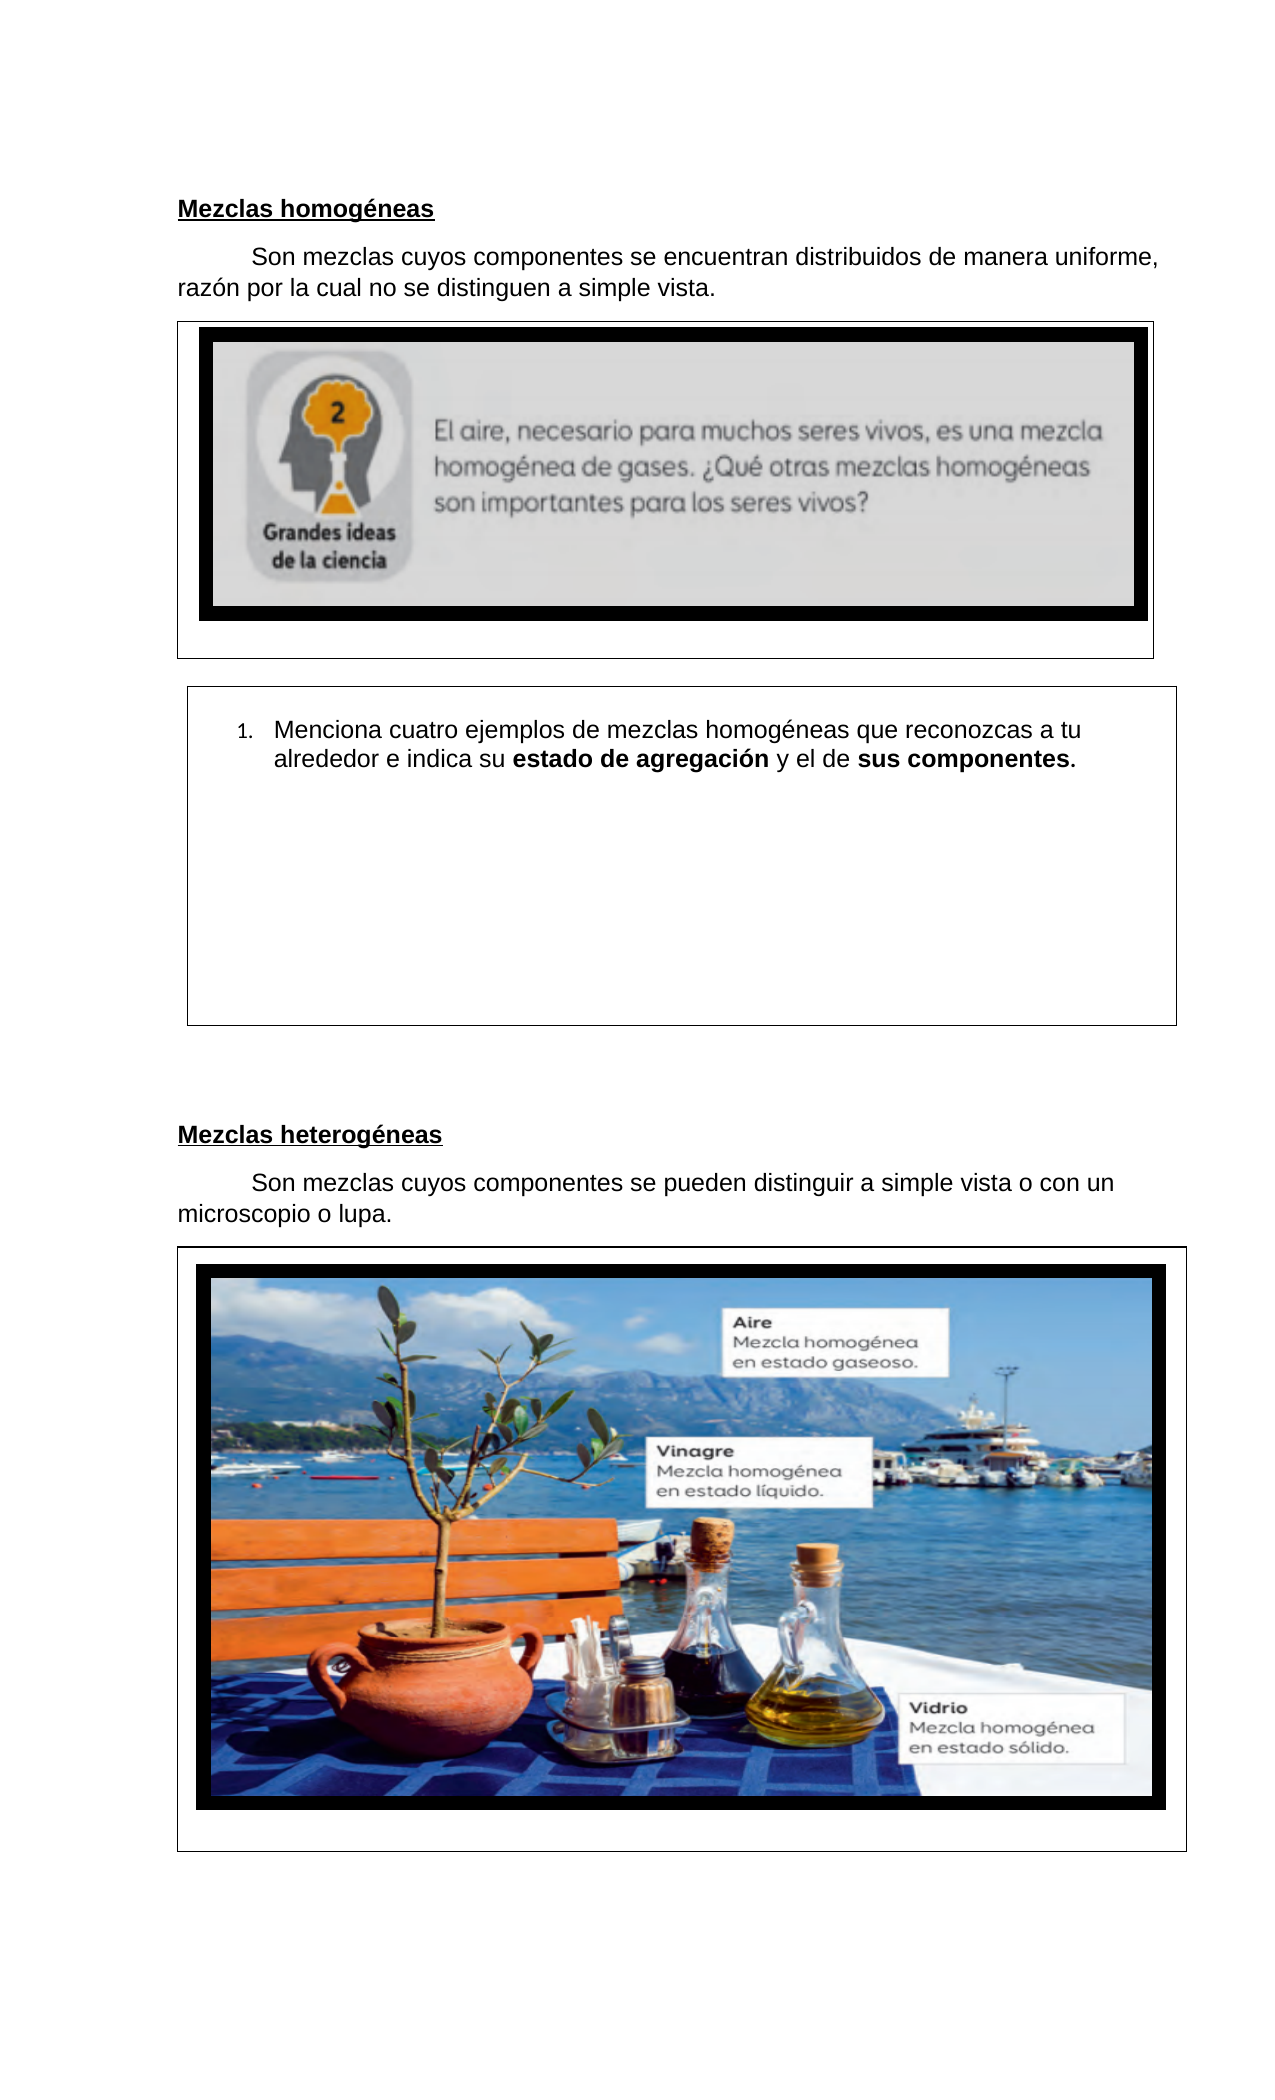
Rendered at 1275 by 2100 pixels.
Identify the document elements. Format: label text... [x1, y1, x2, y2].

table_header [178, 322, 1153, 657]
table_header Menciona cuatro ejemplos de mezclas homogéneas que reconozcas a tu alrededor e indica su estado de agregación y el de sus componentes. [188, 687, 1176, 1025]
table_header [178, 1248, 1186, 1851]
text Mezclas homogéneas [177, 194, 1187, 223]
text Mezclas heterogéneas [177, 1120, 1187, 1149]
text Son mezclas cuyos componentes se encuentran distribuidos de manera uniforme, razón por la cual no se distinguen a simple vista. [177, 242, 1187, 302]
picture [211, 1278, 1152, 1796]
picture [213, 342, 1134, 606]
text Son mezclas cuyos componentes se pueden distinguir a simple vista o con un microscopio o lupa. [177, 1168, 1187, 1227]
